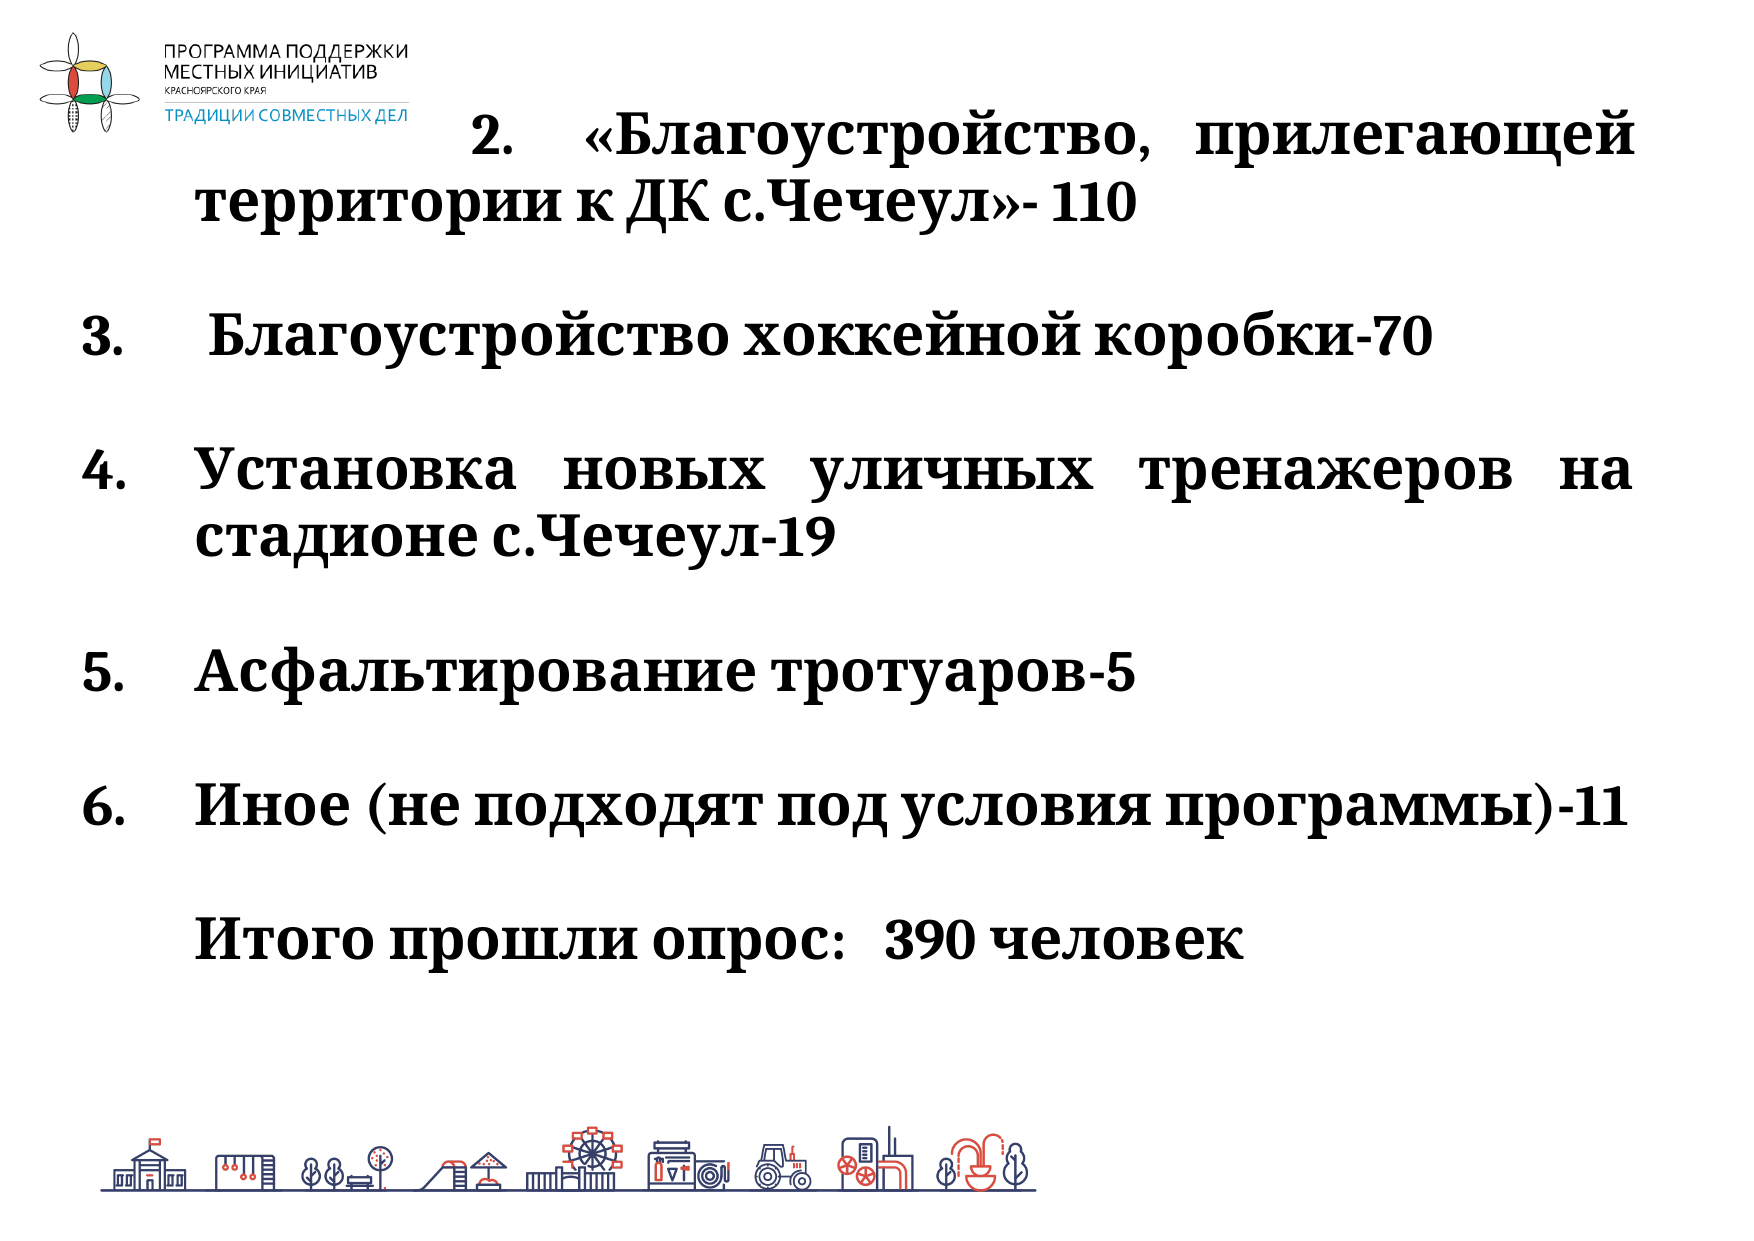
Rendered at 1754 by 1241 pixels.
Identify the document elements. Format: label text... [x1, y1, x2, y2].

picture [33, 23, 415, 137]
picture [77, 1099, 1053, 1219]
list Благоустройство хоккейной коробки-70 [82, 303, 1636, 370]
list Итого прошли опрос: 390 человек [194, 907, 1636, 974]
list «Благоустройство, прилегающей территории к ДК с.Чечеул»- 110 [82, 102, 1636, 236]
list Иное (не подходят под условия программы)-11 [82, 773, 1636, 840]
list Асфальтирование тротуаров-5 [82, 638, 1636, 706]
list Установка новых уличных тренажеров на стадионе с.Чечеул-19 [82, 437, 1636, 571]
